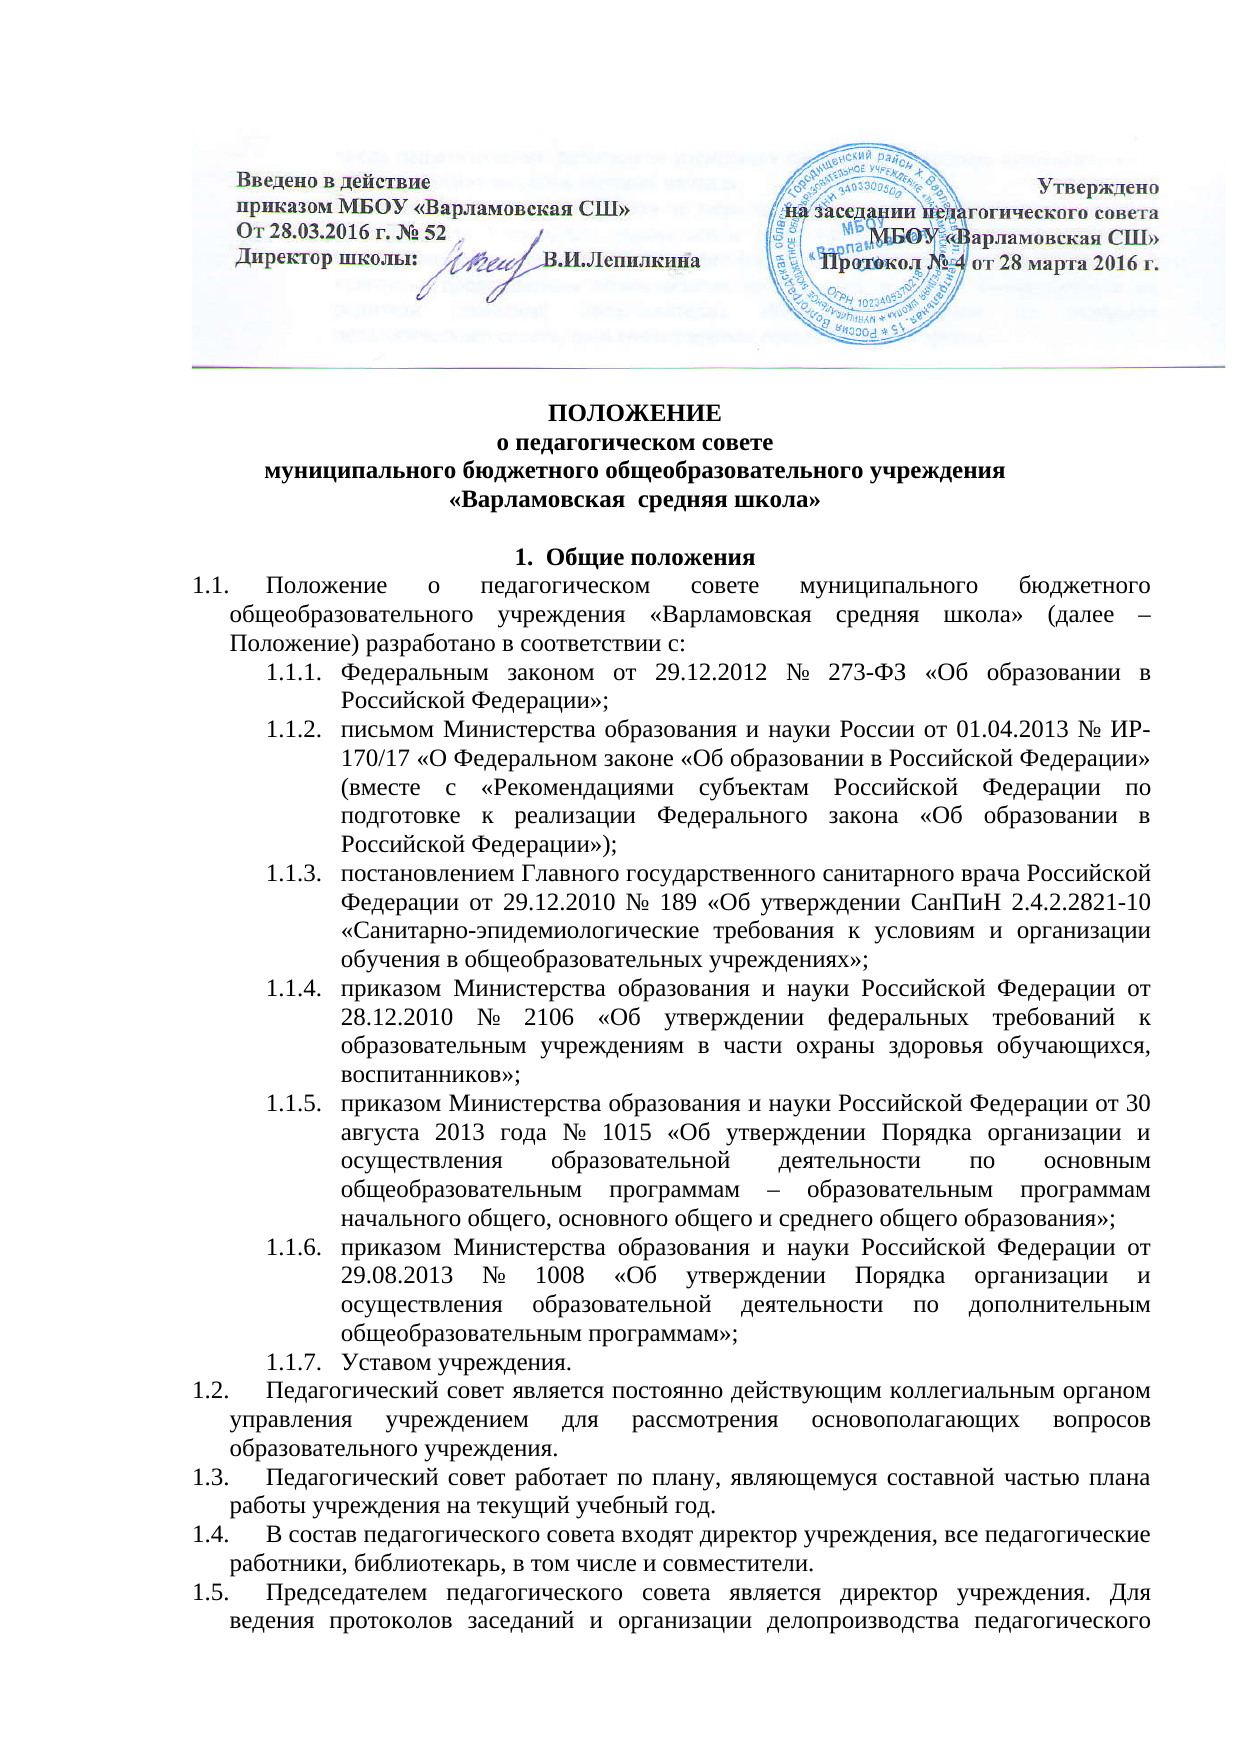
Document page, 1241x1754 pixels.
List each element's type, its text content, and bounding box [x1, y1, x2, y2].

list приказом Министерства образования и науки Российской Федерации от 29.08.2013 № 1008 «Об утверждении Порядка организации и осуществления образовательной деятельности по дополнительным общеобразовательным программам»; [266, 1232, 1152, 1347]
list Педагогический совет работает по плану, являющемуся составной частью плана работы учреждения на текущий учебный год. [192, 1462, 1152, 1519]
list Педагогический совет является постоянно действующим коллегиальным органом управления учреждением для рассмотрения основополагающих вопросов образовательного учреждения. [192, 1375, 1152, 1462]
list постановлением Главного государственного санитарного врача Российской Федерации от 29.12.2010 № 189 «Об утверждении СанПиН 2.4.2.2821-10 «Санитарно-эпидемиологические требования к условиям и организации обучения в общеобразовательных учреждениях»; [266, 858, 1152, 973]
text ПОЛОЖЕНИЕ [118, 398, 1152, 427]
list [192, 1577, 1152, 1634]
text муниципального бюджетного общеобразовательного учреждения [118, 455, 1152, 484]
list Уставом учреждения. [266, 1347, 1152, 1375]
text о педагогическом совете [118, 427, 1152, 455]
list В состав педагогического совета входят директор учреждения, все педагогические работники, библиотекарь, в том числе и совместители. [192, 1519, 1152, 1577]
list приказом Министерства образования и науки Российской Федерации от 30 августа 2013 года № 1015 «Об утверждении Порядка организации и осуществления образовательной деятельности по основным общеобразовательным программам – образовательным программам начального общего, основного общего и среднего общего образования»; [266, 1088, 1152, 1232]
list Федеральным законом от 29.12.2012 № 273-ФЗ «Об образовании в Российской Федерации»; [266, 657, 1152, 714]
text 1. Общие положения [118, 542, 1152, 570]
text «Варламовская средняя школа» [118, 484, 1152, 513]
list письмом Министерства образования и науки России от 01.04.2013 № ИР-170/17 «О Федеральном законе «Об образовании в Российской Федерации» (вместе с «Рекомендациями субъектам Российской Федерации по подготовке к реализации Федерального закона «Об образовании в Российской Федерации»); [266, 714, 1152, 858]
list Положение о педагогическом совете муниципального бюджетного общеобразовательного учреждения «Варламовская средняя школа» (далее – Положение) разработано в соответствии с: [192, 570, 1152, 657]
list приказом Министерства образования и науки Российской Федерации от 28.12.2010 № 2106 «Об утверждении федеральных требований к образовательным учреждениям в части охраны здоровья обучающихся, воспитанников»; [266, 973, 1152, 1088]
